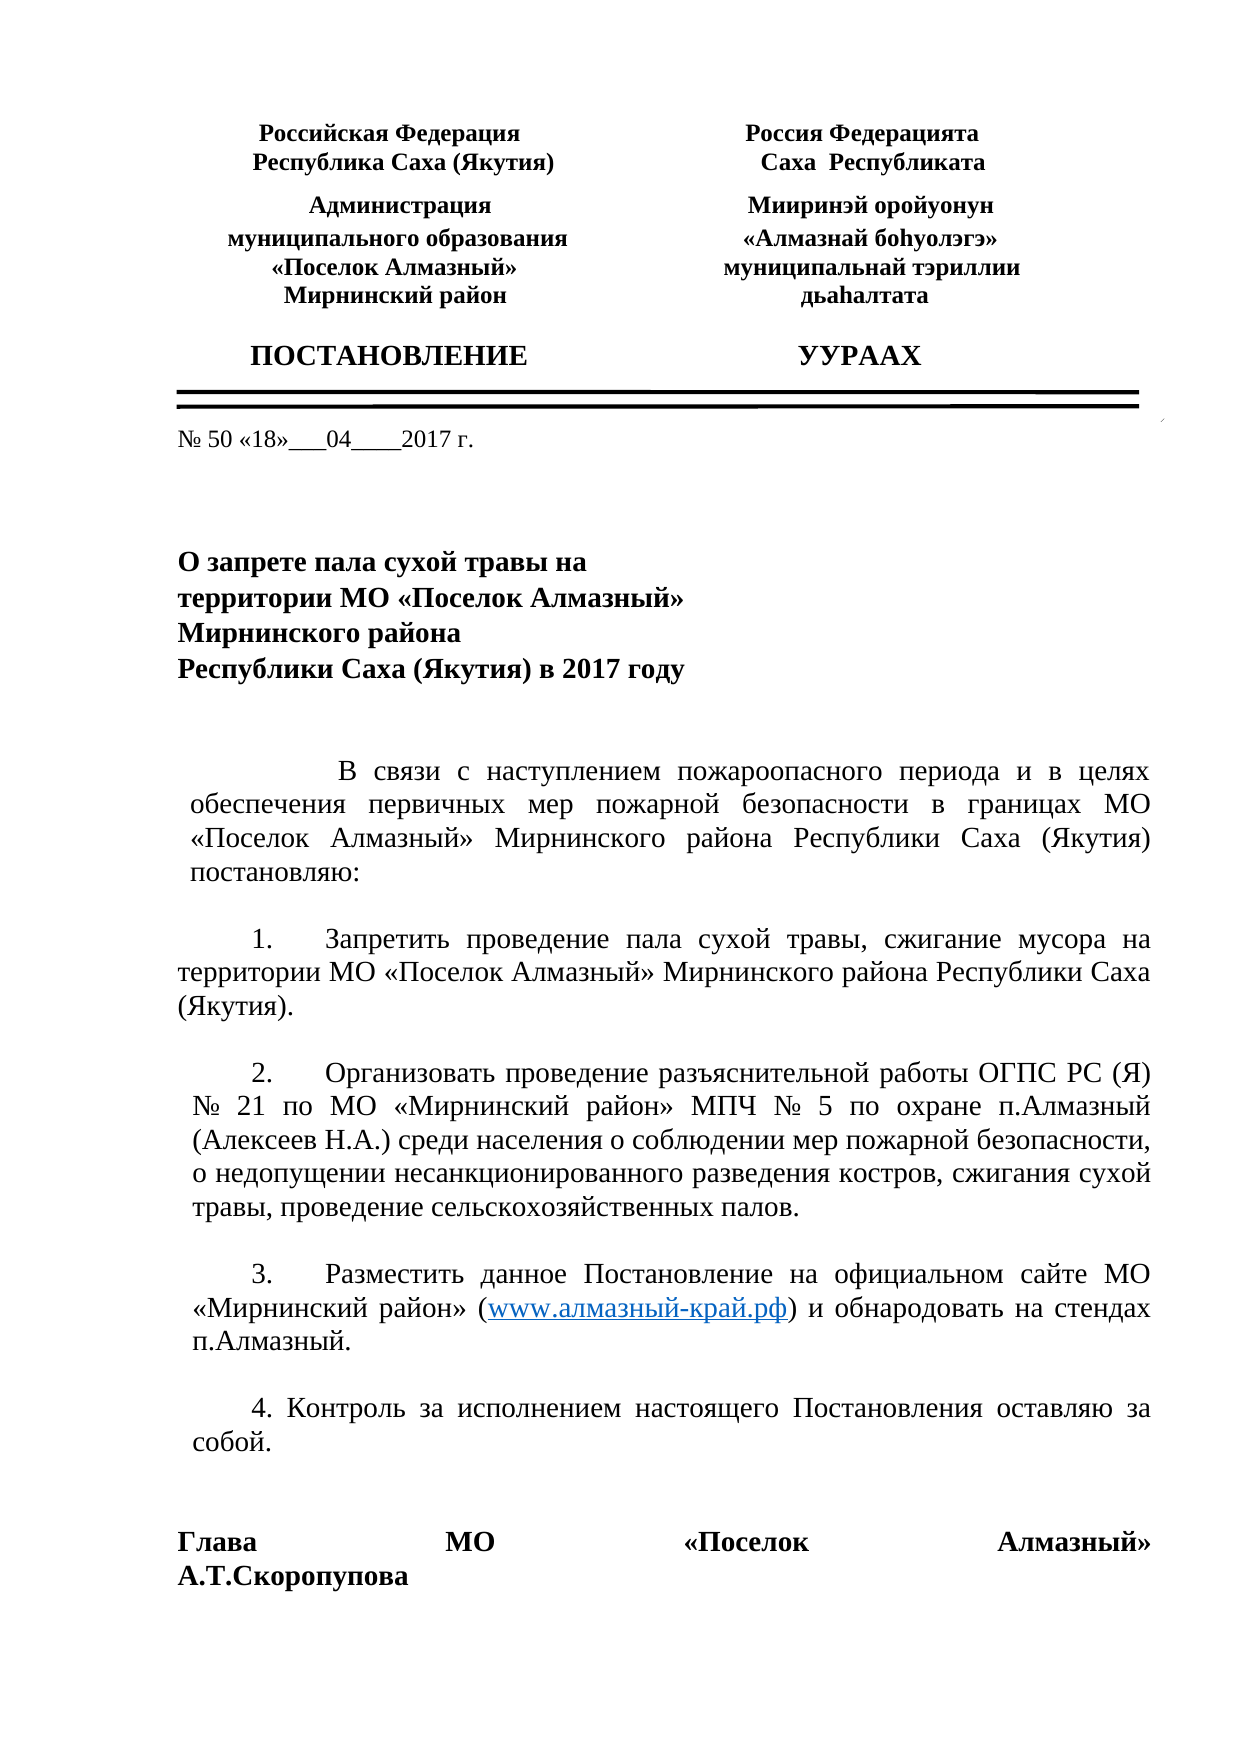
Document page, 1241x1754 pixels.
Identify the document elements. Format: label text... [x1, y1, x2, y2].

text ПОСТАНОВЛЕНИЕ УУРААХ [177, 338, 1152, 372]
list Разместить данное Постановление на официальном сайте МО «Мирнинский район» (www.алмазный-край.рф) и обнародовать на стендах п.Алмазный. [192, 1256, 1152, 1357]
subtitle Российская Федерация Россия Федерацията [177, 118, 1152, 147]
text «Поселок Алмазный» муниципальнай тэриллии [177, 252, 1152, 281]
text муниципального образования «Алмазнай боhуолэгэ» [177, 223, 1152, 252]
subtitle Республика Саха (Якутия) Саха Республиката [177, 147, 1152, 176]
text 4. Контроль за исполнением настоящего Постановления оставляю за собой. [192, 1390, 1152, 1457]
subtitle Администрация Мииринэй оройуонун [177, 190, 1152, 219]
text В связи с наступлением пожароопасного периода и в целях обеспечения первичных мер пожарной безопасности в границах МО «Поселок Алмазный» Мирнинского района Республики Саха (Якутия) постановляю: [190, 753, 1152, 887]
table_header О запрете пала сухой травы на территории МО «Поселок Алмазный» Мирнинского района Республики Саха (Якутия) в 2017 году [166, 545, 712, 686]
list Запретить проведение пала сухой травы, сжигание мусора на территории МО «Поселок Алмазный» Мирнинского района Республики Саха (Якутия). [177, 921, 1152, 1021]
text № 50 «18»___04____2017 г. [177, 424, 1152, 453]
text Глава МО «Поселок Алмазный» А.Т.Скоропупова [177, 1524, 1152, 1592]
text Мирнинский район дьаhалтата [177, 281, 1152, 309]
list Организовать проведение разъяснительной работы ОГПС РС (Я) № 21 по МО «Мирнинский район» МПЧ № 5 по охране п.Алмазный (Алексеев Н.А.) среди населения о соблюдении мер пожарной безопасности, о недопущении несанкционированного разведения костров, сжигания сухой травы, проведение сельскохозяйственных палов. [192, 1055, 1152, 1223]
